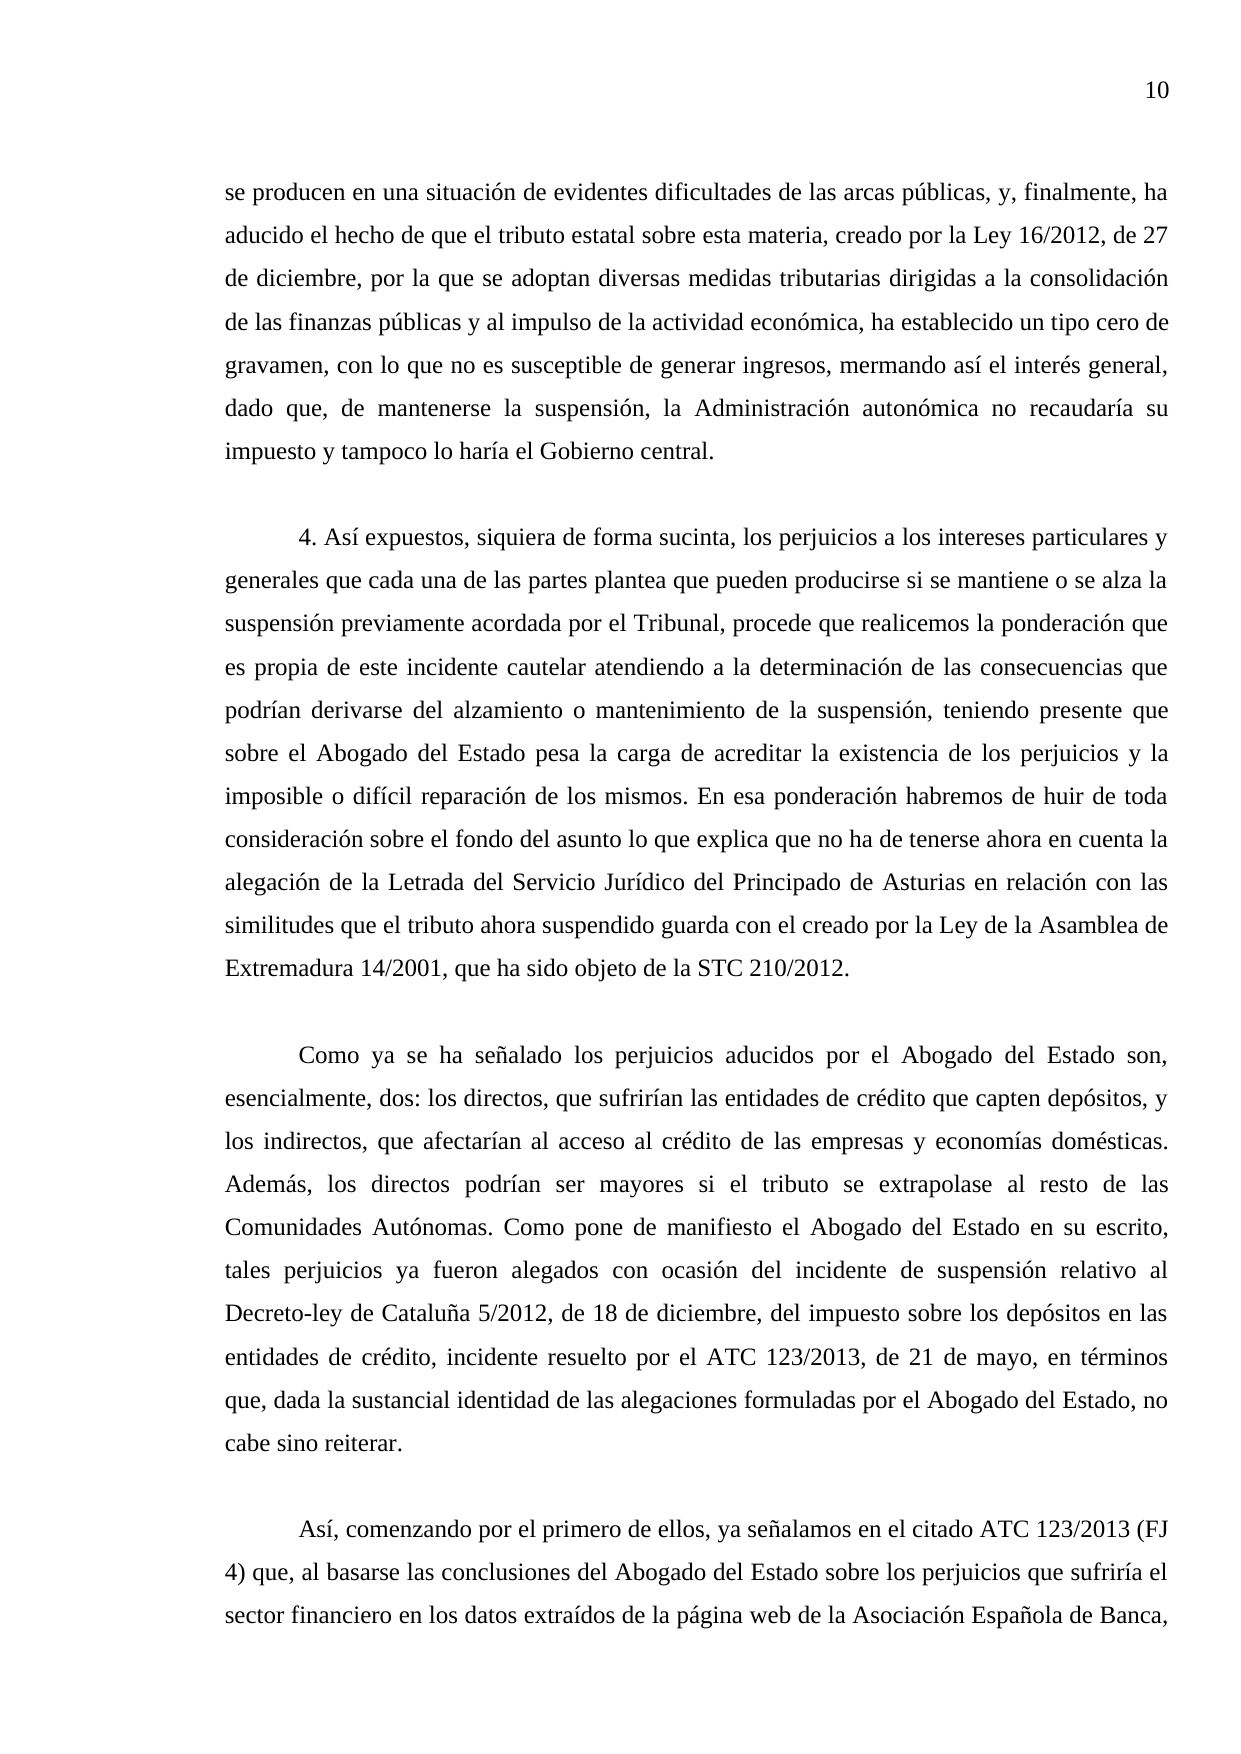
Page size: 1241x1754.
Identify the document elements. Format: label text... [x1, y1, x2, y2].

text Como ya se ha señalado los perjuicios aducidos por el Abogado del Estado son, esencialmente, dos: los directos, que sufrirían las entidades de crédito que capten depósitos, y los indirectos, que afectarían al acceso al crédito de las empresas y economías domésticas. Además, los directos podrían ser mayores si el tributo se extrapolase al resto de las Comunidades Autónomas. Como pone de manifiesto el Abogado del Estado en su escrito, tales perjuicios ya fueron alegados con ocasión del incidente de suspensión relativo al Decreto-ley de Cataluña 5/2012, de 18 de diciembre, del impuesto sobre los depósitos en las entidades de crédito, incidente resuelto por el ATC 123/2013, de 21 de mayo, en términos que, dada la sustancial identidad de las alegaciones formuladas por el Abogado del Estado, no cabe sino reiterar. [224, 1040, 1169, 1457]
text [224, 177, 1169, 465]
text 4. Así expuestos, siquiera de forma sucinta, los perjuicios a los intereses particulares y generales que cada una de las partes plantea que pueden producirse si se mantiene o se alza la suspensión previamente acordada por el Tribunal, procede que realicemos la ponderación que es propia de este incidente cautelar atendiendo a la determinación de las consecuencias que podrían derivarse del alzamiento o mantenimiento de la suspensión, teniendo presente que sobre el Abogado del Estado pesa la carga de acreditar la existencia de los perjuicios y la imposible o difícil reparación de los mismos. En esa ponderación habremos de huir de toda consideración sobre el fondo del asunto lo que explica que no ha de tenerse ahora en cuenta la alegación de la Letrada del Servicio Jurídico del Principado de Asturias en relación con las similitudes que el tributo ahora suspendido guarda con el creado por la Ley de la Asamblea de Extremadura 14/2001, que ha sido objeto de la STC 210/2012. [224, 522, 1169, 982]
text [224, 1514, 1169, 1629]
